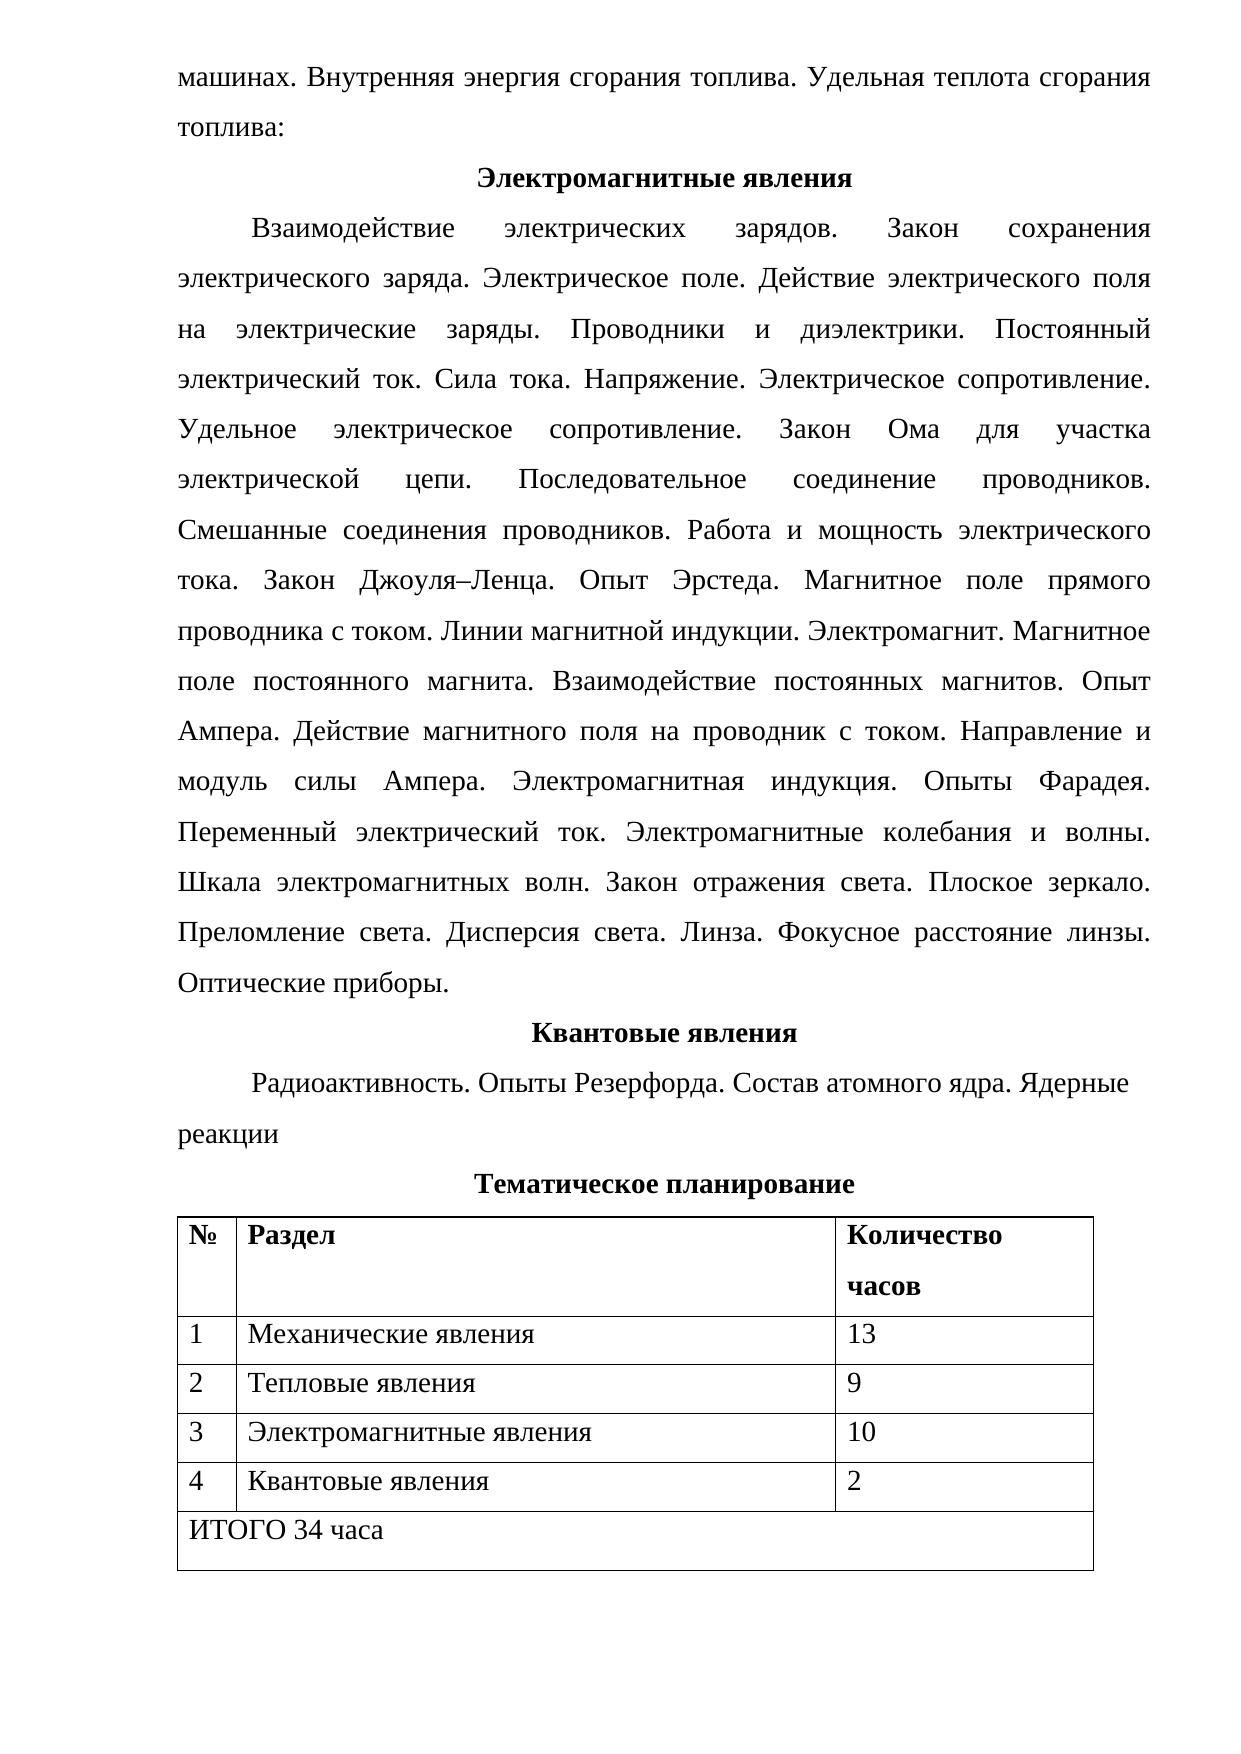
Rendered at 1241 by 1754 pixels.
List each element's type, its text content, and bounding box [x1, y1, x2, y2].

table_cell 4 [178, 1463, 236, 1511]
table_cell Механические явления [237, 1317, 835, 1364]
table_cell 9 [836, 1365, 1093, 1413]
text Взаимодействие электрических зарядов. Закон сохранения электрического заряда. Электрическое поле. Действие электрического поля на электрические заряды. Проводники и диэлектрики. Постоянный электрический ток. Сила тока. Напряжение. Электрическое сопротивление. Удельное электрическое сопротивление. Закон Ома для участка электрической цепи. Последовательное соединение проводников. Смешанные соединения проводников. Работа и мощность электрического тока. Закон Джоуля–Ленца. Опыт Эрстеда. Магнитное поле прямого проводника с током. Линии магнитной индукции. Электромагнит. Магнитное поле постоянного магнита. Взаимодействие постоянных магнитов. Опыт Ампера. Действие магнитного поля на проводник с током. Направление и модуль силы Ампера. Электромагнитная индукция. Опыты Фарадея. Переменный электрический ток. Электромагнитные колебания и волны. Шкала электромагнитных волн. Закон отражения света. Плоское зеркало. Преломление света. Дисперсия света. Линза. Фокусное расстояние линзы. Оптические приборы. [177, 210, 1152, 998]
table_cell ИТОГО 34 часа [178, 1512, 1093, 1569]
table_cell 2 [836, 1463, 1093, 1511]
table_header Раздел [237, 1218, 835, 1316]
table_cell 3 [178, 1414, 236, 1462]
table_cell 10 [836, 1414, 1093, 1462]
text Электромагнитные явления [177, 160, 1152, 193]
table_cell Электромагнитные явления [237, 1414, 835, 1462]
table_cell 2 [178, 1365, 236, 1413]
table_header № [178, 1218, 236, 1316]
table_cell Квантовые явления [237, 1463, 835, 1511]
table_cell 13 [836, 1317, 1093, 1364]
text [177, 59, 1152, 143]
table_header Количество часов [836, 1218, 1093, 1316]
table_cell Тепловые явления [237, 1365, 835, 1413]
table_cell 1 [178, 1317, 236, 1364]
text Радиоактивность. Опыты Резерфорда. Состав атомного ядра. Ядерные реакции [177, 1065, 1152, 1149]
text Квантовые явления [177, 1015, 1152, 1049]
text Тематическое планирование [177, 1166, 1152, 1199]
